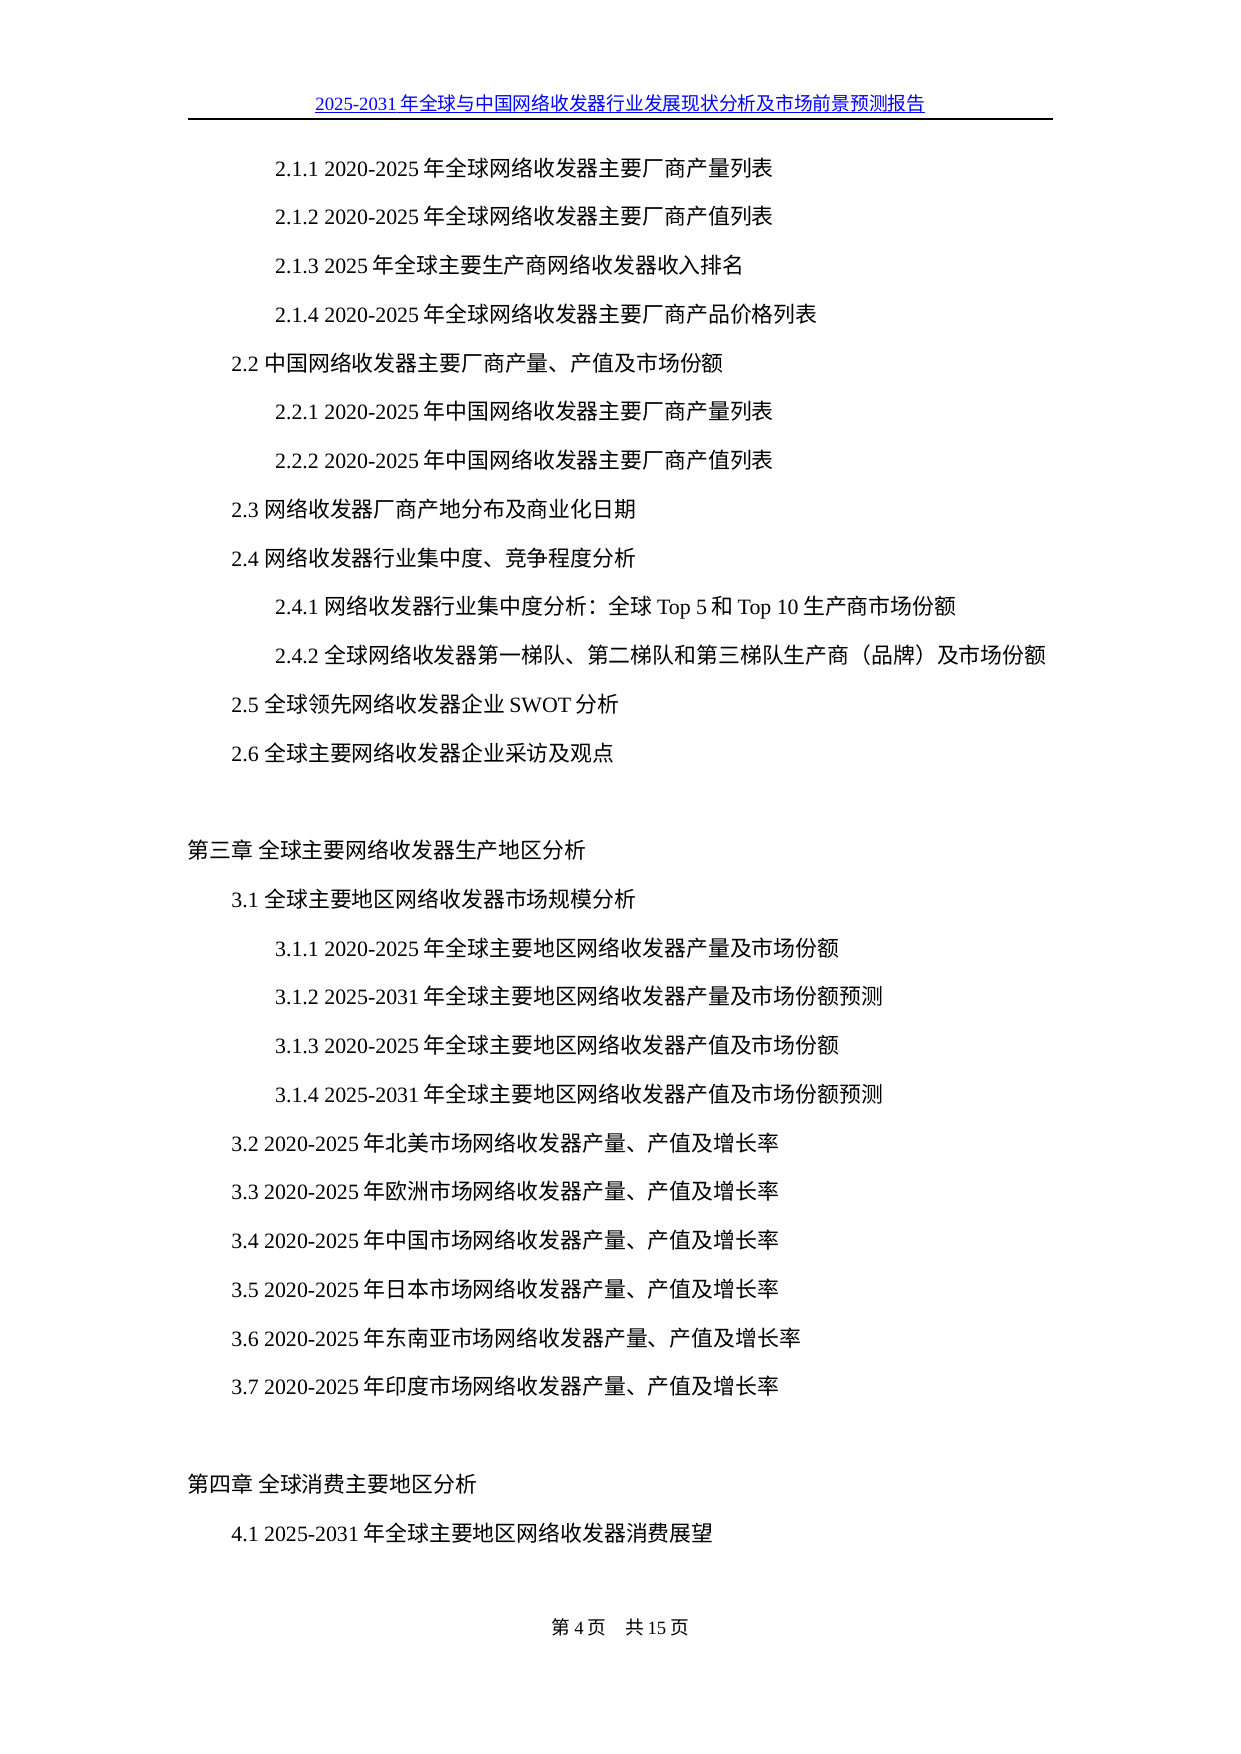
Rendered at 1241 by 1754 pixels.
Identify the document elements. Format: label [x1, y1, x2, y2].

text [187, 150, 1053, 1548]
